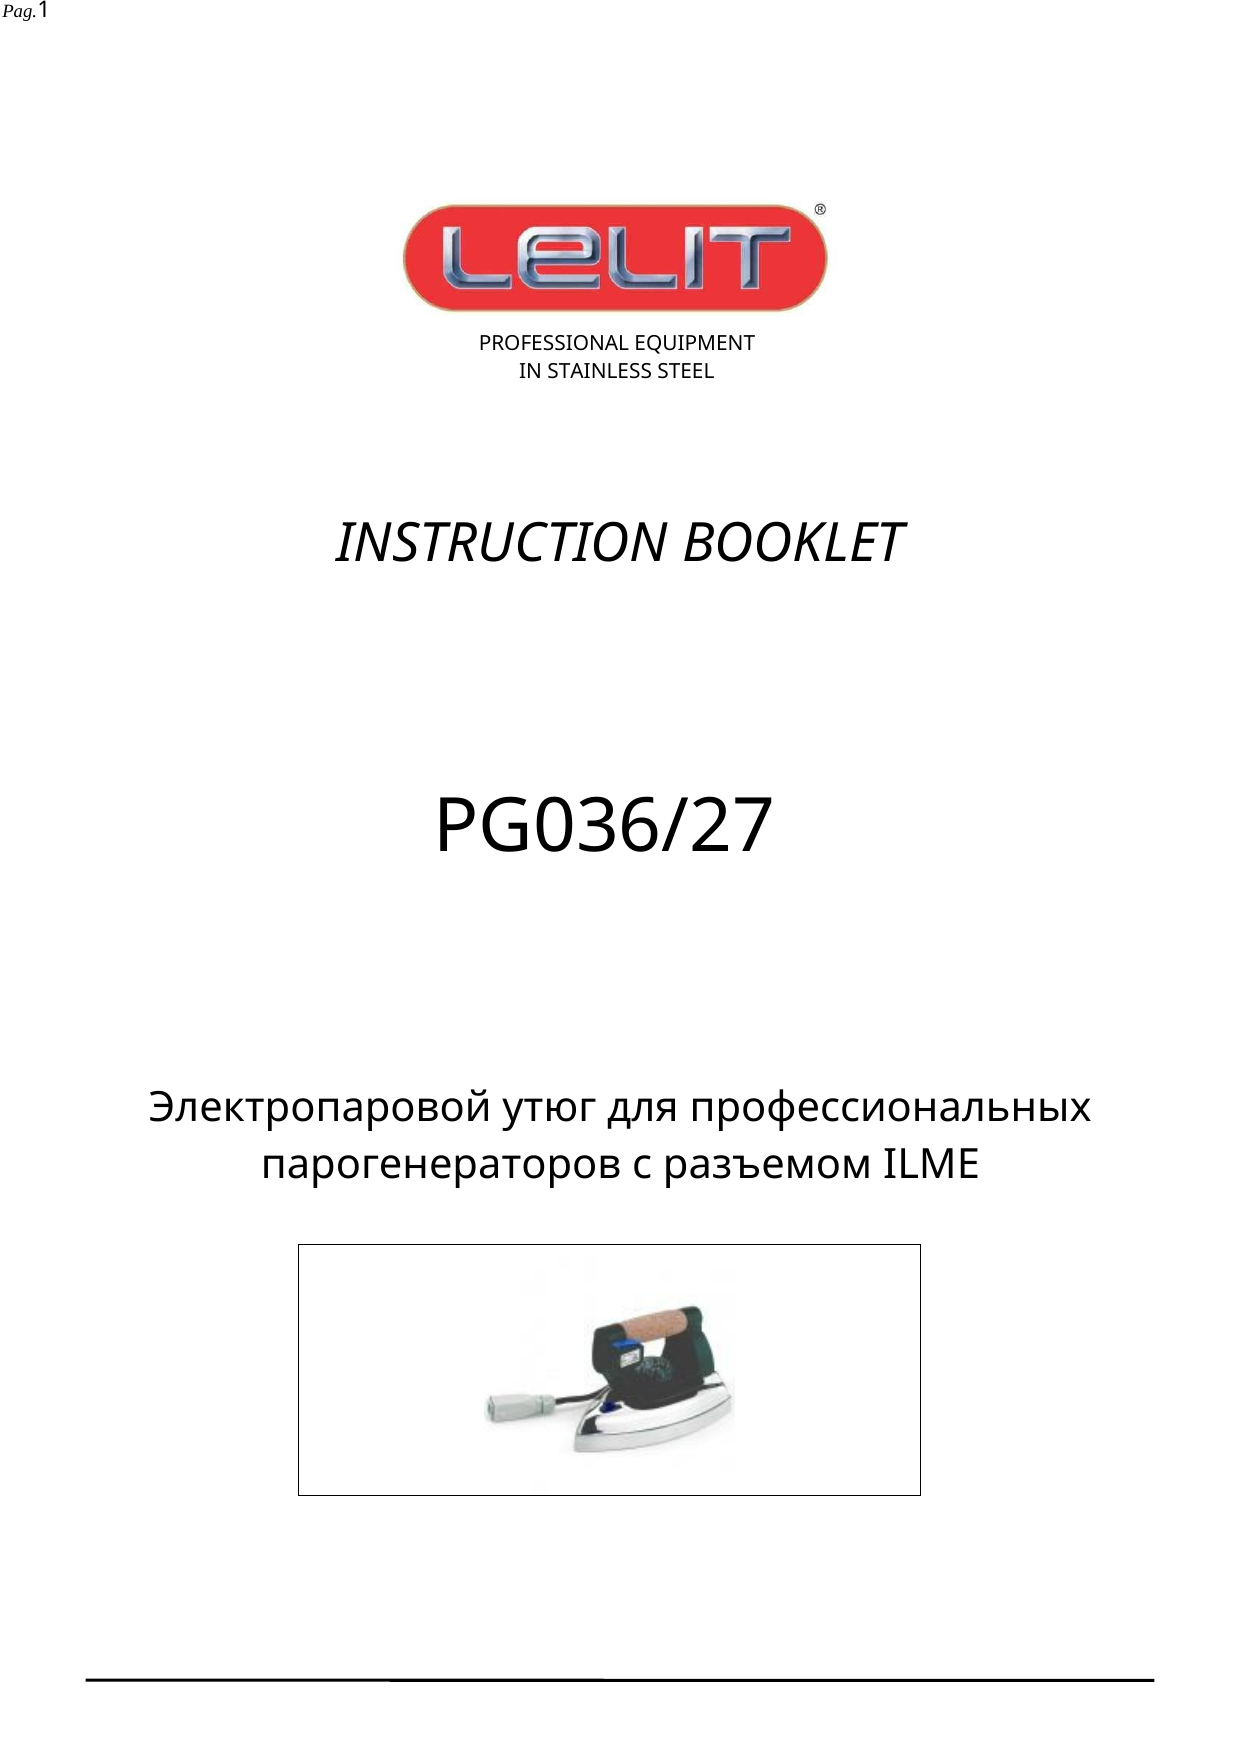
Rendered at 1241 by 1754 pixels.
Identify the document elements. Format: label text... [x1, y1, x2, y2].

picture [484, 1245, 735, 1495]
text Электропаровой утюг для профессиональных парогенераторов с разъемом ILME [120, 1077, 1121, 1191]
text INSTRUCTION BOOKLET [119, 503, 1121, 577]
text PROFESSIONAL EQUIPMENT IN STAINLESS STEEL [468, 329, 765, 385]
text PG036/27 [433, 771, 1054, 873]
picture [390, 188, 841, 329]
